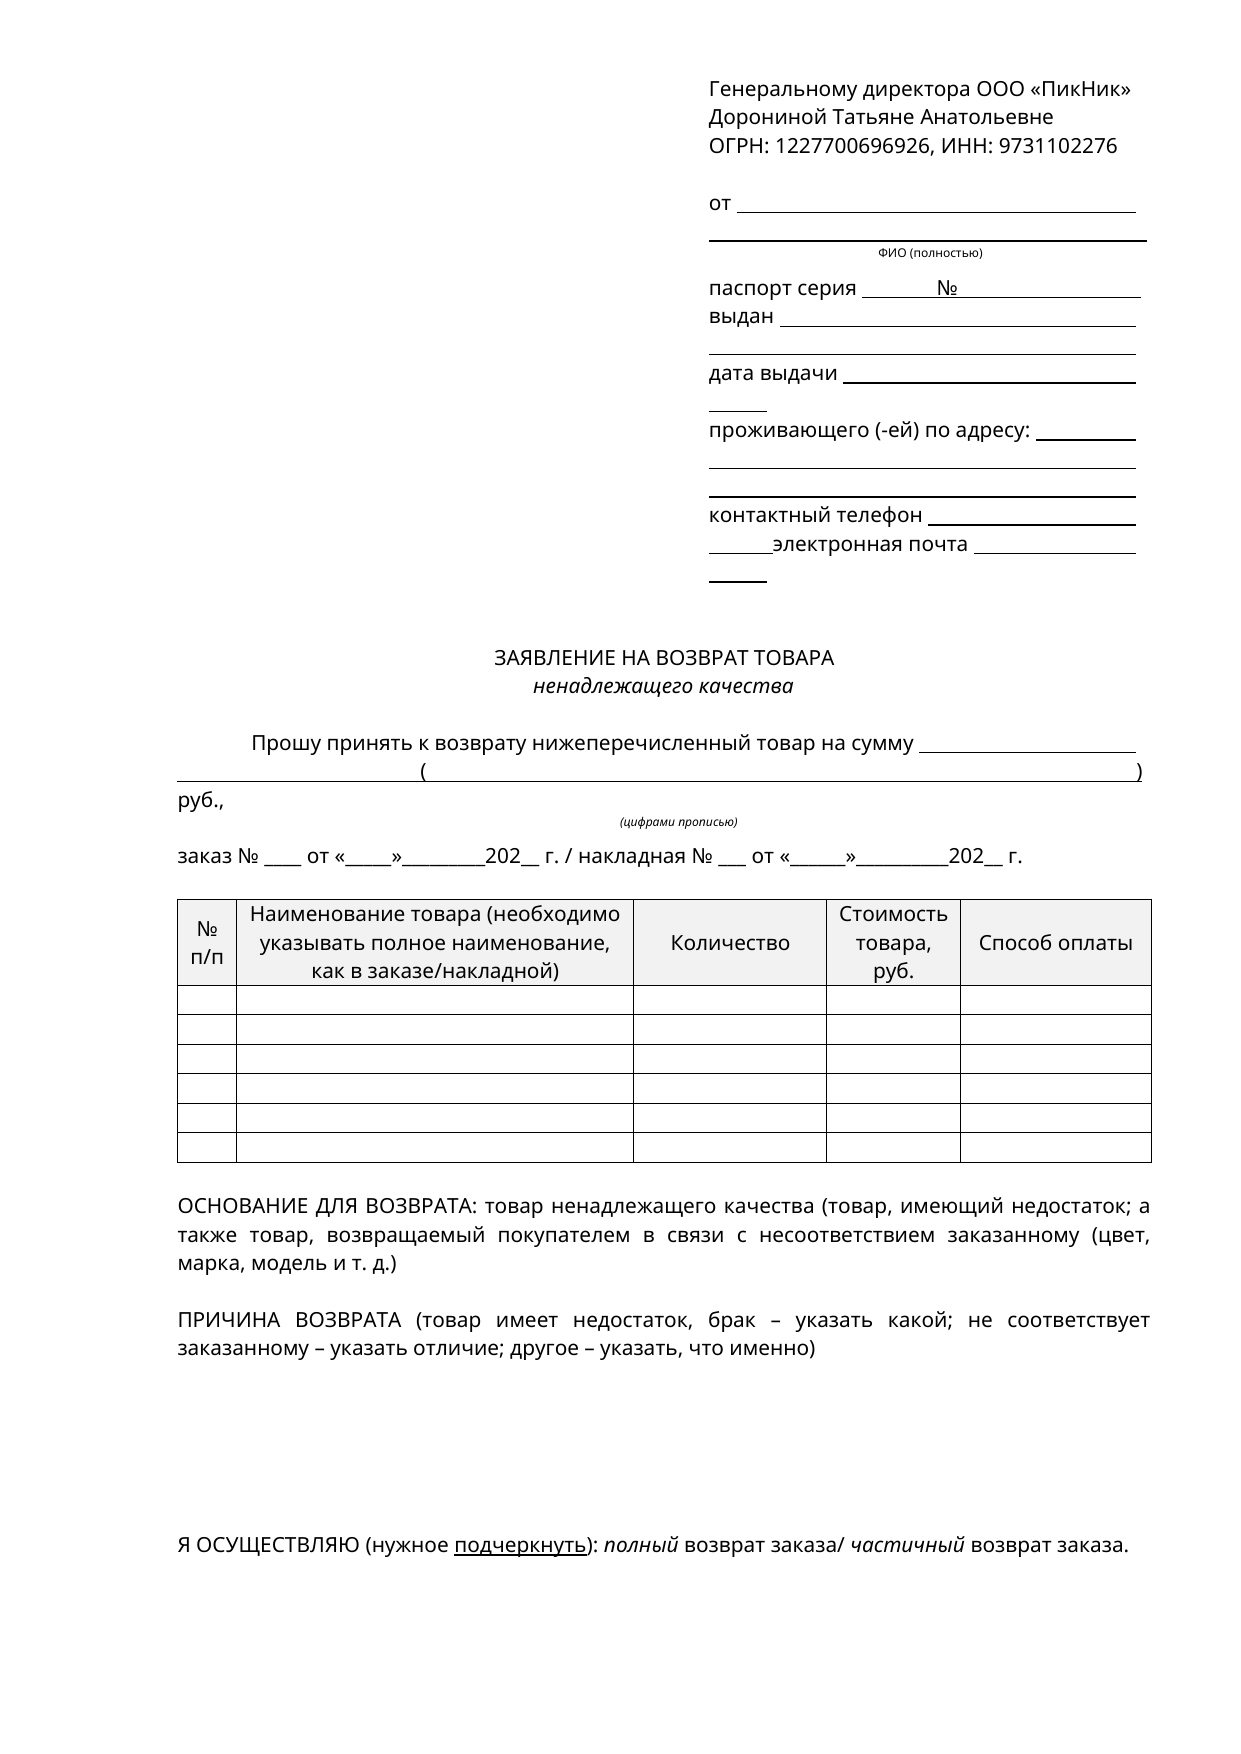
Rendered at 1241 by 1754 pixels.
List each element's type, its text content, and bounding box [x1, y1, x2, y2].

text контактный телефон электронная почта [709, 500, 1152, 586]
text ФИО (полностью) [709, 244, 1152, 273]
table_cell [178, 986, 236, 1014]
table_cell [827, 1133, 960, 1162]
table_cell [178, 1015, 236, 1044]
table_cell [634, 1045, 826, 1073]
table_cell [237, 1045, 633, 1073]
text ПРИЧИНА ВОЗВРАТА (товар имеет недостаток, брак – указать какой; не соответствует заказанному – указать отличие; другое – указать, что именно) [177, 1305, 1152, 1502]
table_cell [634, 1015, 826, 1044]
table_cell [827, 986, 960, 1014]
table_header Стоимость товара, руб. [827, 900, 960, 985]
table_cell [178, 1045, 236, 1073]
table_header Количество [634, 900, 826, 985]
text дата выдачи [709, 358, 1152, 415]
table_cell [178, 1074, 236, 1103]
table_cell [178, 1104, 236, 1132]
text (цифрами прописью) [546, 813, 1152, 842]
table_header № п/п [178, 900, 236, 985]
text ОСНОВАНИЕ ДЛЯ ВОЗВРАТА: товар ненадлежащего качества (товар, имеющий недостаток; а также товар, возвращаемый покупателем в связи с несоответствием заказанному (цвет, марка, модель и т. д.) [177, 1191, 1152, 1277]
table_cell [827, 1015, 960, 1044]
text от [709, 188, 1152, 244]
text ненадлежащего качества [177, 671, 1152, 699]
table_cell [178, 1133, 236, 1162]
table_cell [237, 986, 633, 1014]
text Прошу принять к возврату нижеперечисленный товар на сумму ( ) руб., [177, 728, 1152, 813]
table_cell [634, 1104, 826, 1132]
table_header Наименование товара (необходимо указывать полное наименование, как в заказе/накладной) [237, 900, 633, 985]
table_cell [237, 1015, 633, 1044]
text Я ОСУЩЕСТВЛЯЮ (нужное подчеркнуть): полный возврат заказа/ частичный возврат заказа. [177, 1530, 1152, 1559]
table_cell [634, 1074, 826, 1103]
table_cell [634, 1133, 826, 1162]
table_cell [237, 1104, 633, 1132]
table_cell [827, 1074, 960, 1103]
text ОГРН: 1227700696926, ИНН: 9731102276 [709, 131, 1152, 159]
text заказ № ____ от «_____»_________202__ г. / накладная № ___ от «______»__________202__ г. [177, 842, 1152, 870]
table_header Способ оплаты [961, 900, 1151, 985]
table_cell [237, 1133, 633, 1162]
text Дорониной Татьяне Анатольевне [709, 102, 1152, 131]
text Генеральному директора ООО «ПикНик» [709, 74, 1152, 102]
table_cell [961, 986, 1151, 1014]
table_cell [961, 1133, 1151, 1162]
table_cell [827, 1104, 960, 1132]
text ЗАЯВЛЕНИЕ НА ВОЗВРАТ ТОВАРА [177, 643, 1152, 671]
table_cell [961, 1015, 1151, 1044]
table_cell [961, 1045, 1151, 1073]
text проживающего (-ей) по адресу: [709, 415, 1152, 500]
table_cell [827, 1045, 960, 1073]
table_cell [961, 1104, 1151, 1132]
table_cell [237, 1074, 633, 1103]
text паспорт серия № выдан [709, 273, 1152, 358]
table_cell [961, 1074, 1151, 1103]
table_cell [634, 986, 826, 1014]
